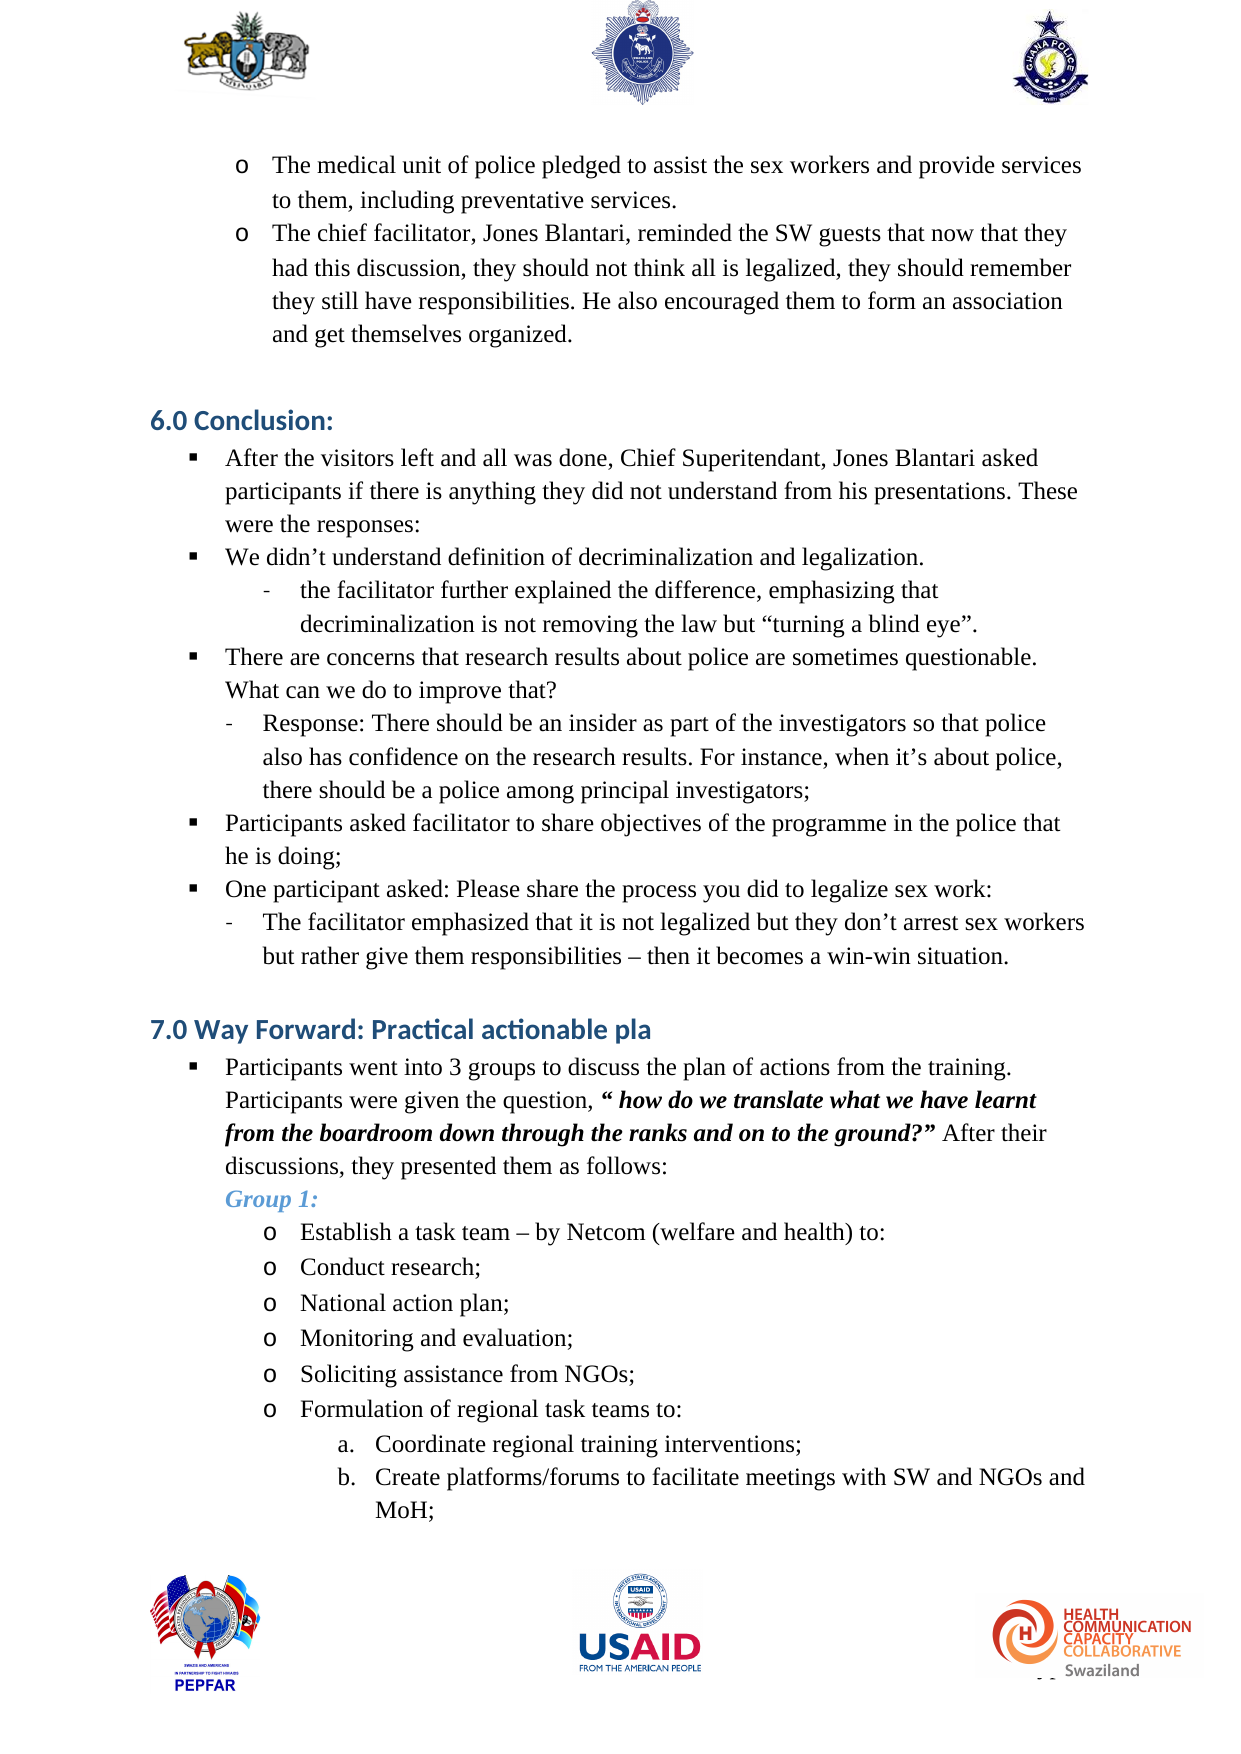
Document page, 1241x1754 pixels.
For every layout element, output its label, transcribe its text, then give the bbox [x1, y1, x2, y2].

list National action plan; [262, 1288, 1090, 1319]
list One participant asked: Please share the process you did to legalize sex work: [187, 874, 1090, 903]
list the facilitator further explained the difference, emphasizing that decriminalization is not removing the law but “turning a blind eye”. [262, 575, 1090, 638]
list Monitoring and evaluation; [262, 1323, 1090, 1354]
list Participants asked facilitator to share objectives of the programme in the police that he is doing; [187, 808, 1090, 869]
list There are concerns that research results about police are sometimes questionable. What can we do to improve that? [187, 642, 1090, 704]
list The chief facilitator, Jones Blantari, reminded the SW guests that now that they had this discussion, they should not think all is legalized, they should remember they still have responsibilities. He also encouraged them to form an association and get themselves organized. [234, 218, 1090, 348]
subtitle 6.0 Conclusion: [150, 402, 1090, 438]
list Formulation of regional task teams to: [262, 1394, 1090, 1425]
text Group 1: [225, 1184, 1090, 1213]
list The facilitator emphasized that it is not legalized but they don’t arrest sex workers but rather give them responsibilities – then it becomes a win-win situation. [225, 907, 1090, 969]
picture [975, 1593, 1204, 1677]
list Establish a task team – by Netcom (welfare and health) to: [262, 1217, 1090, 1248]
list The medical unit of police pledged to assist the sex workers and provide services to them, including preventative services. [234, 150, 1090, 214]
picture [1012, 9, 1089, 105]
list Conduct research; [262, 1252, 1090, 1283]
list Response: There should be an insider as part of the investigators so that police also has confidence on the research results. For instance, when it’s about police, there should be a police among principal investigators; [225, 708, 1090, 803]
list Create platforms/forums to facilitate meetings with SW and NGOs and MoH; [337, 1462, 1090, 1524]
picture [150, 2, 348, 105]
subtitle 7.0 Way Forward: Practical actionable pla [150, 1011, 1090, 1047]
list Coordinate regional training interventions; [337, 1429, 1090, 1458]
list Participants went into 3 groups to discuss the plan of actions from the training. Participants were given the question, “ how do we translate what we have learnt from the boardroom down through the ranks and on to the ground?” After their discussions, they presented them as follows: [187, 1052, 1090, 1180]
picture [591, 0, 694, 105]
picture [150, 1575, 261, 1694]
list We didn’t understand definition of decriminalization and legalization. [187, 542, 1090, 571]
list After the visitors left and all was done, Chief Superitendant, Jones Blantari asked participants if there is anything they did not understand from his presentations. These were the responses: [187, 443, 1090, 538]
list Soliciting assistance from NGOs; [262, 1359, 1090, 1389]
